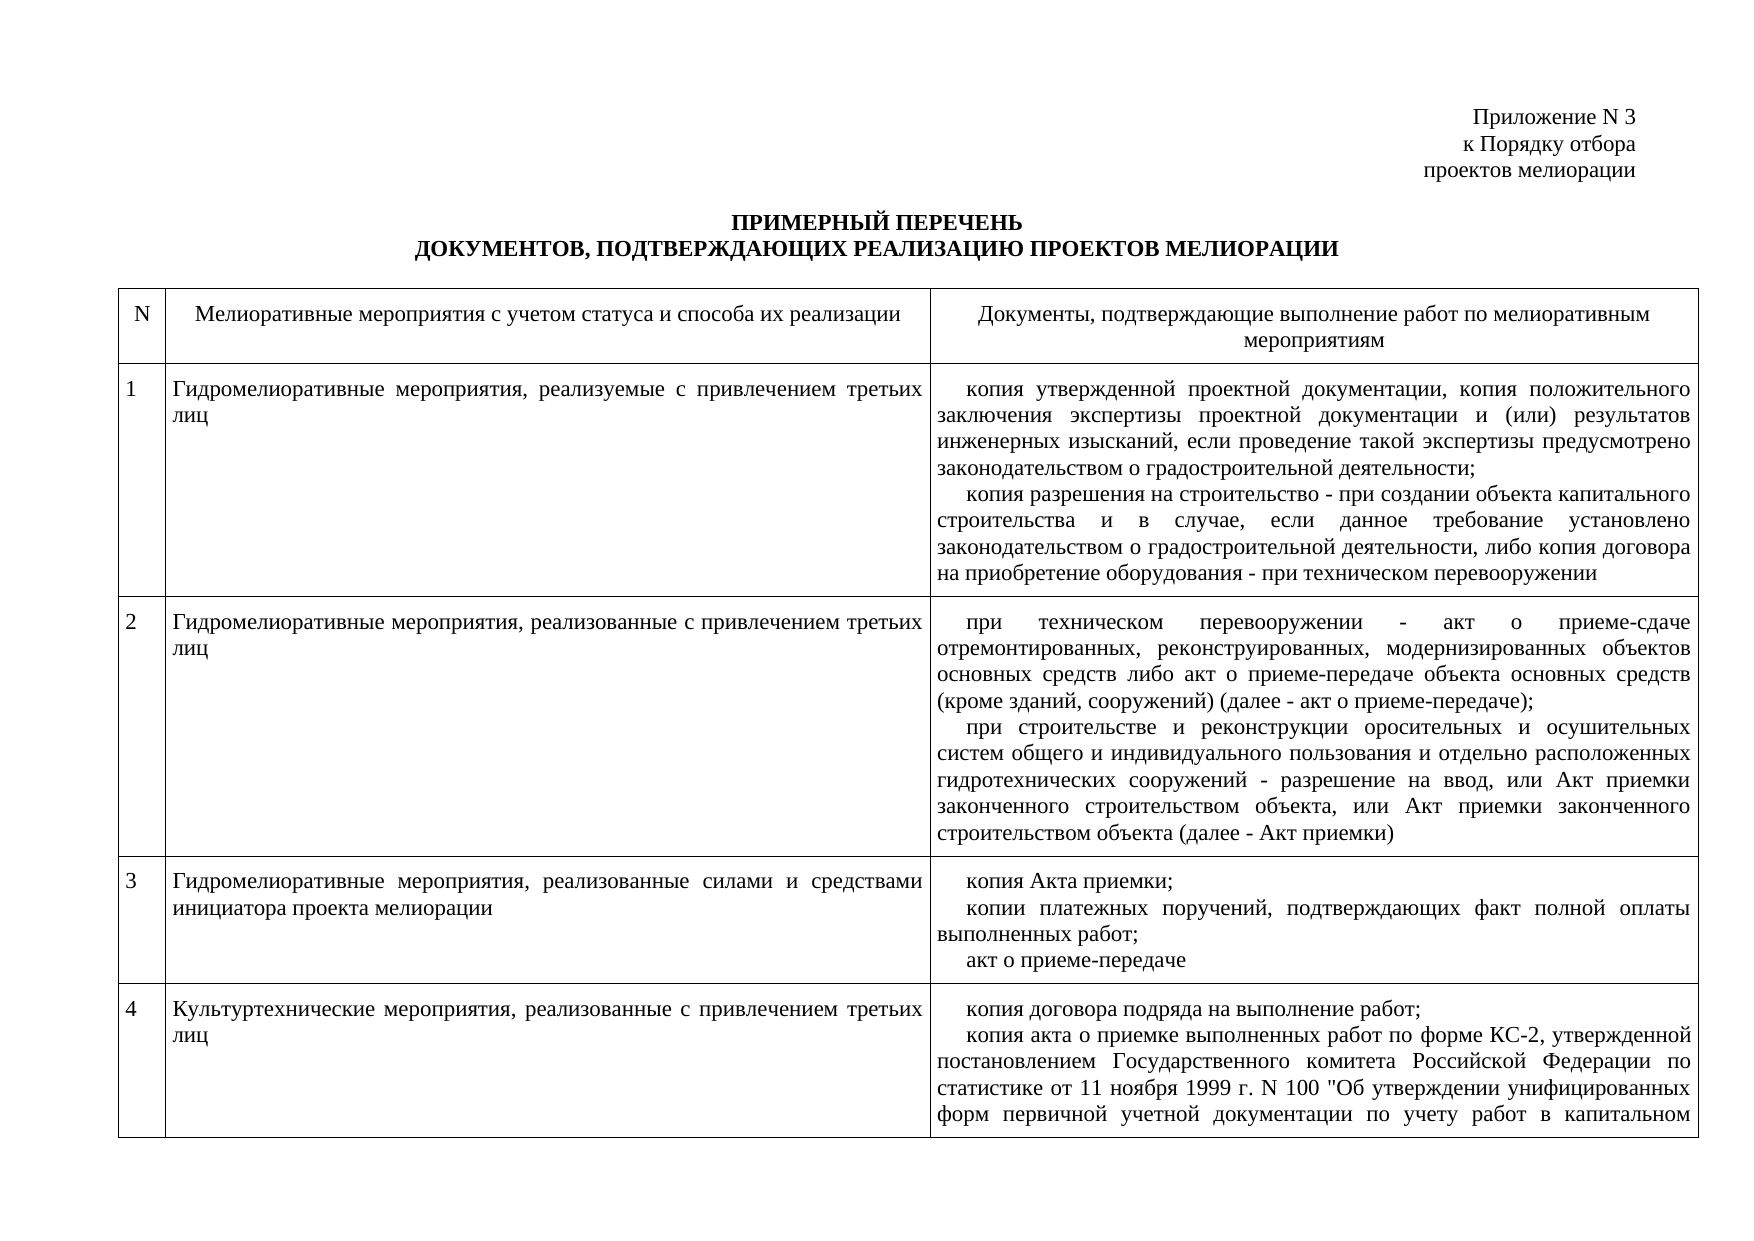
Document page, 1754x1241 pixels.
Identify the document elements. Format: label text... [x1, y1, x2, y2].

table_header Документы, подтверждающие выполнение работ по мелиоративным мероприятиям [931, 289, 1698, 363]
text Приложение N 3 [118, 103, 1636, 130]
table_cell 1 [119, 364, 165, 596]
text проектов мелиорации [118, 156, 1636, 182]
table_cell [931, 984, 1698, 1137]
table_cell Гидромелиоративные мероприятия, реализованные силами и средствами инициатора проекта мелиорации [166, 857, 930, 983]
table_cell 3 [119, 857, 165, 983]
table_cell 4 [119, 984, 165, 1137]
table_header N [119, 289, 165, 363]
table_cell 2 [119, 597, 165, 856]
table_header Мелиоративные мероприятия с учетом статуса и способа их реализации [166, 289, 930, 363]
table_cell копия Акта приемки; копии платежных поручений, подтверждающих факт полной оплаты выполненных работ; акт о приеме-передаче [931, 857, 1698, 983]
table_cell Гидромелиоративные мероприятия, реализованные с привлечением третьих лиц [166, 597, 930, 856]
table_cell Гидромелиоративные мероприятия, реализуемые с привлечением третьих лиц [166, 364, 930, 596]
table_cell при техническом перевооружении - акт о приеме-сдаче отремонтированных, реконструированных, модернизированных объектов основных средств либо акт о приеме-передаче объекта основных средств (кроме зданий, сооружений) (далее - акт о приеме-передаче); при строительстве и реконструкции оросительных и осушительных систем общего и индивидуального пользования и отдельно расположенных гидротехнических сооружений - разрешение на ввод, или Акт приемки законченного строительством объекта, или Акт приемки законченного строительством объекта (далее - Акт приемки) [931, 597, 1698, 856]
table_cell копия утвержденной проектной документации, копия положительного заключения экспертизы проектной документации и (или) результатов инженерных изысканий, если проведение такой экспертизы предусмотрено законодательством о градостроительной деятельности; копия разрешения на строительство - при создании объекта капитального строительства и в случае, если данное требование установлено законодательством о градостроительной деятельности, либо копия договора на приобретение оборудования - при техническом перевооружении [931, 364, 1698, 596]
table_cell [166, 984, 930, 1137]
text ПРИМЕРНЫЙ ПЕРЕЧЕНЬ [118, 209, 1636, 235]
text к Порядку отбора [118, 130, 1636, 156]
text ДОКУМЕНТОВ, ПОДТВЕРЖДАЮЩИХ РЕАЛИЗАЦИЮ ПРОЕКТОВ МЕЛИОРАЦИИ [118, 235, 1636, 262]
